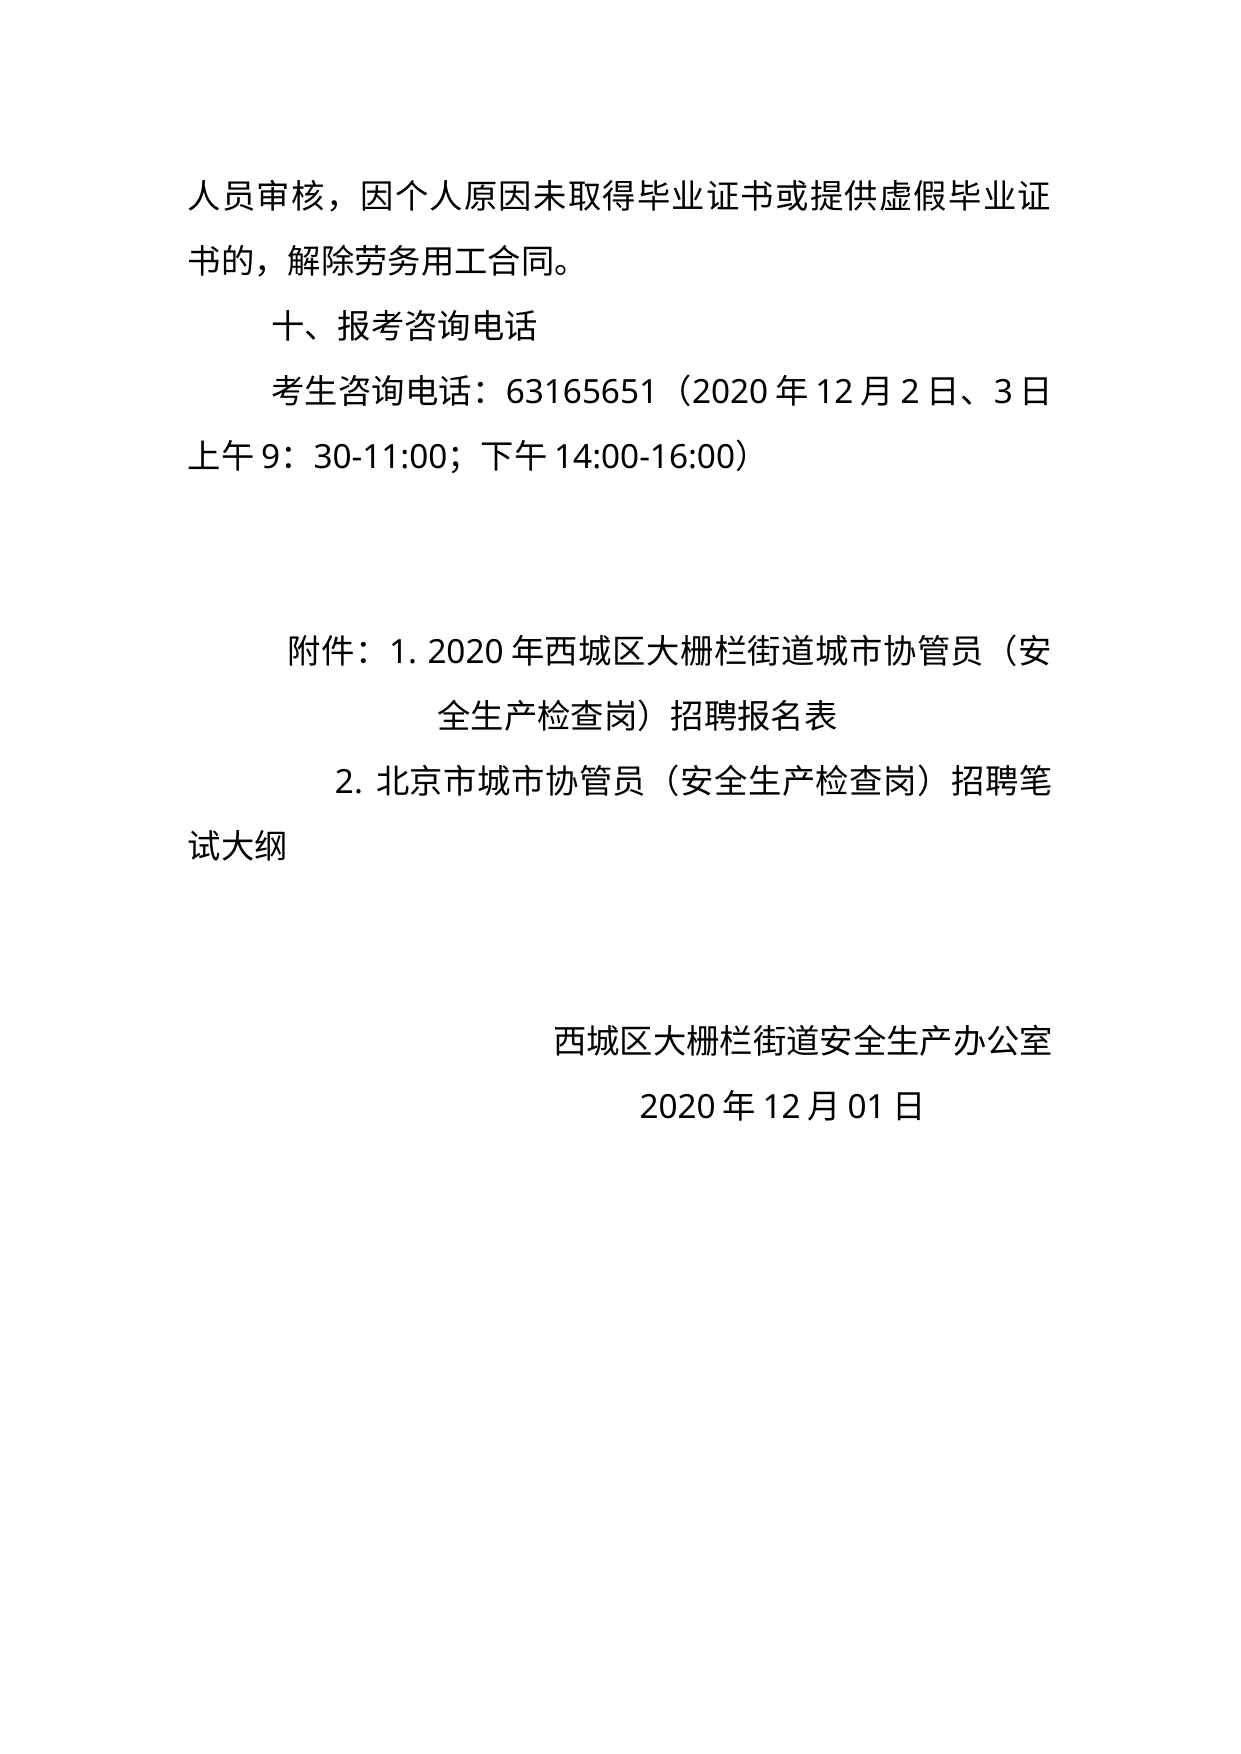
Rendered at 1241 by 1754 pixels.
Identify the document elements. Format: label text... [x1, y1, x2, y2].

text 考生咨询电话：63165651（2020年12月2日、3日上午9：30-11:00；下午14:00-16:00） [187, 357, 1053, 487]
text 2020年12月01日 [187, 1072, 1053, 1137]
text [187, 162, 1053, 292]
text 2. 北京市城市协管员（安全生产检查岗）招聘笔试大纲 [187, 747, 1053, 877]
text 西城区大栅栏街道安全生产办公室 [187, 1007, 1053, 1072]
text 十、报考咨询电话 [187, 292, 1053, 357]
text 附件：1. 2020年西城区大栅栏街道城市协管员（安全生产检查岗）招聘报名表 [287, 617, 1053, 747]
